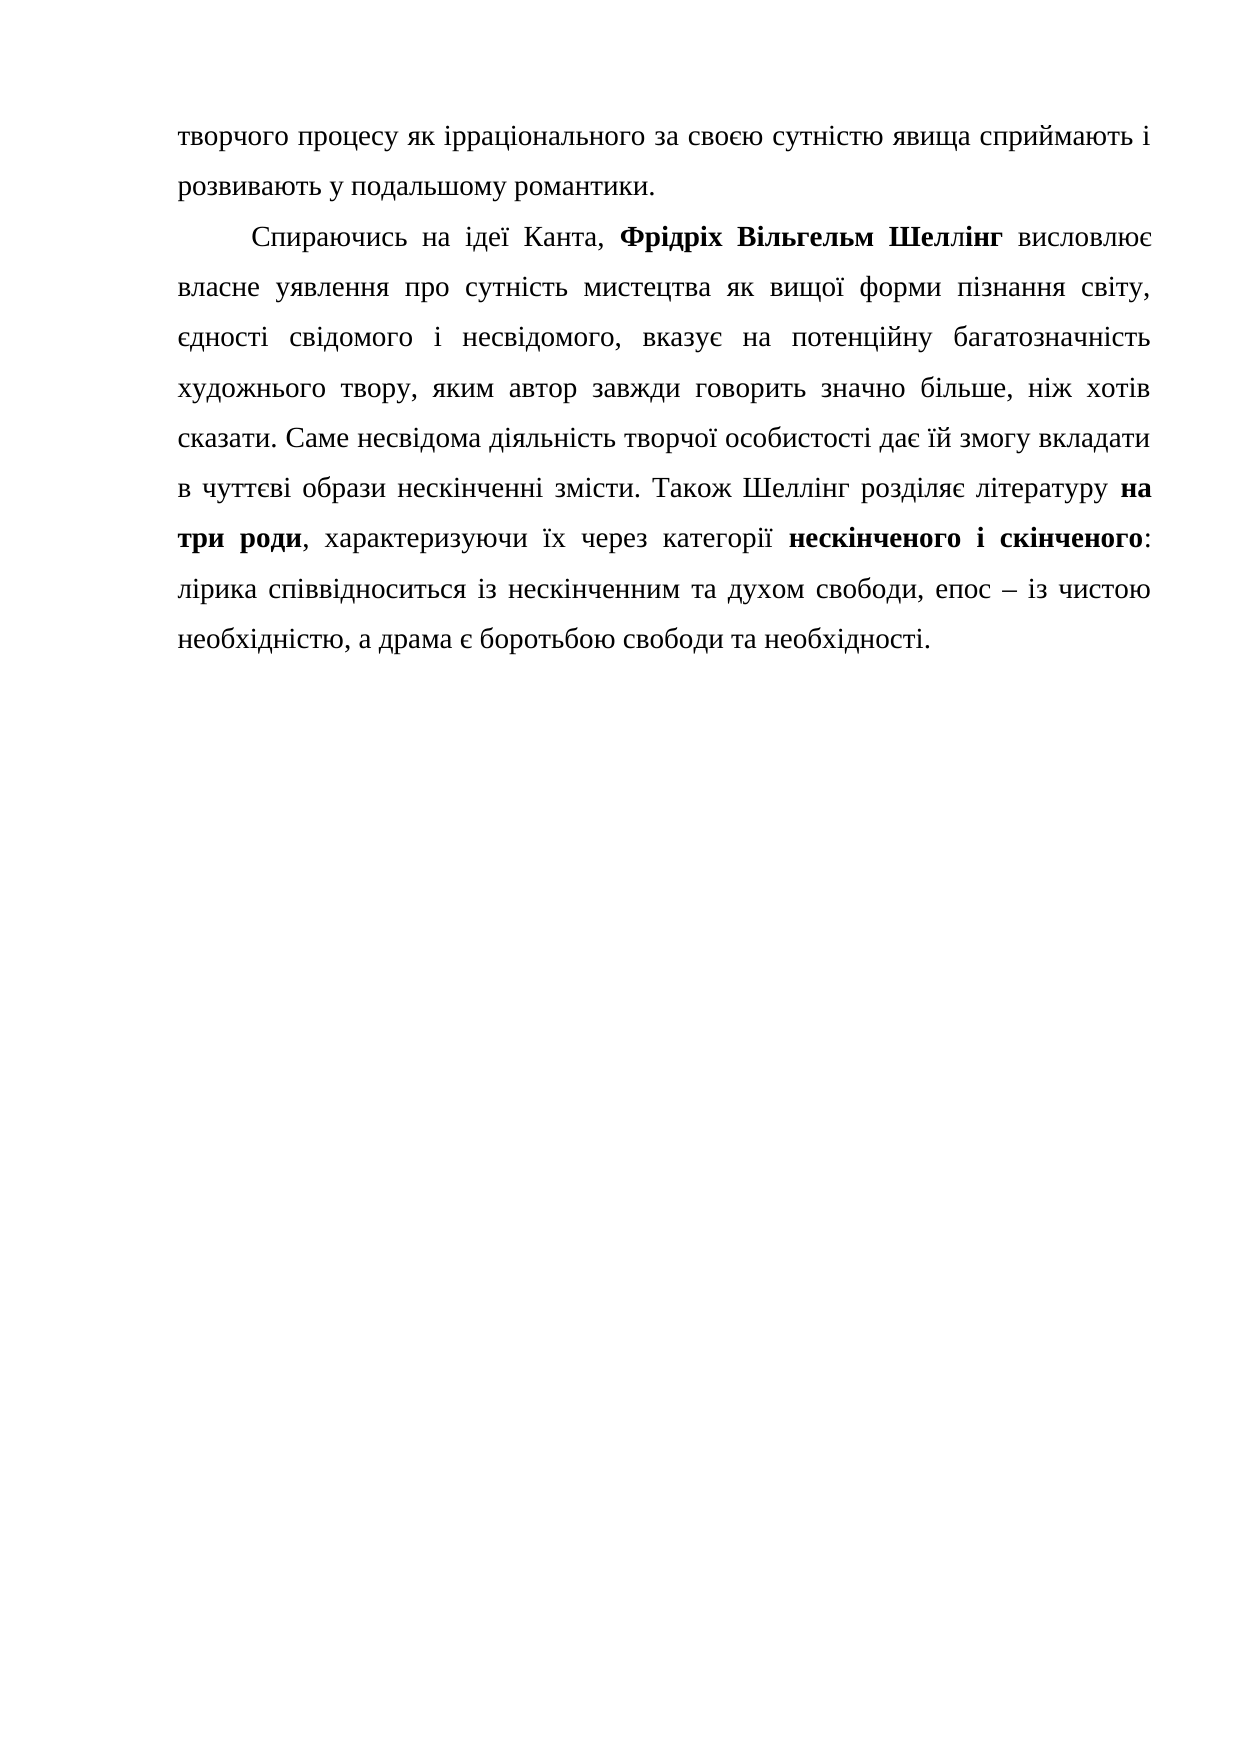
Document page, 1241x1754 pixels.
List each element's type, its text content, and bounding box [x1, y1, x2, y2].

text Спираючись на ідеї Канта, Фрідріх Вільгельм Шеллінг висловлює власне уявлення про сутність мистецтва як вищої форми пізнання світу, єдності свідомого і несвідомого, вказує на потенційну багатозначність художнього твору, яким автор завжди говорить значно більше, ніж хотів сказати. Саме несвідома діяльність творчої особистості дає їй змогу вкладати в чуттєві образи нескінченні змісти. Також Шеллінг розділяє літературу на три роди, характеризуючи їх через категорії нескінченого і скінченого: лірика співвідноситься із нескінченним та духом свободи, епос – із чистою необхідністю, а драма є боротьбою свободи та необхідності. [177, 219, 1152, 655]
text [177, 118, 1152, 202]
